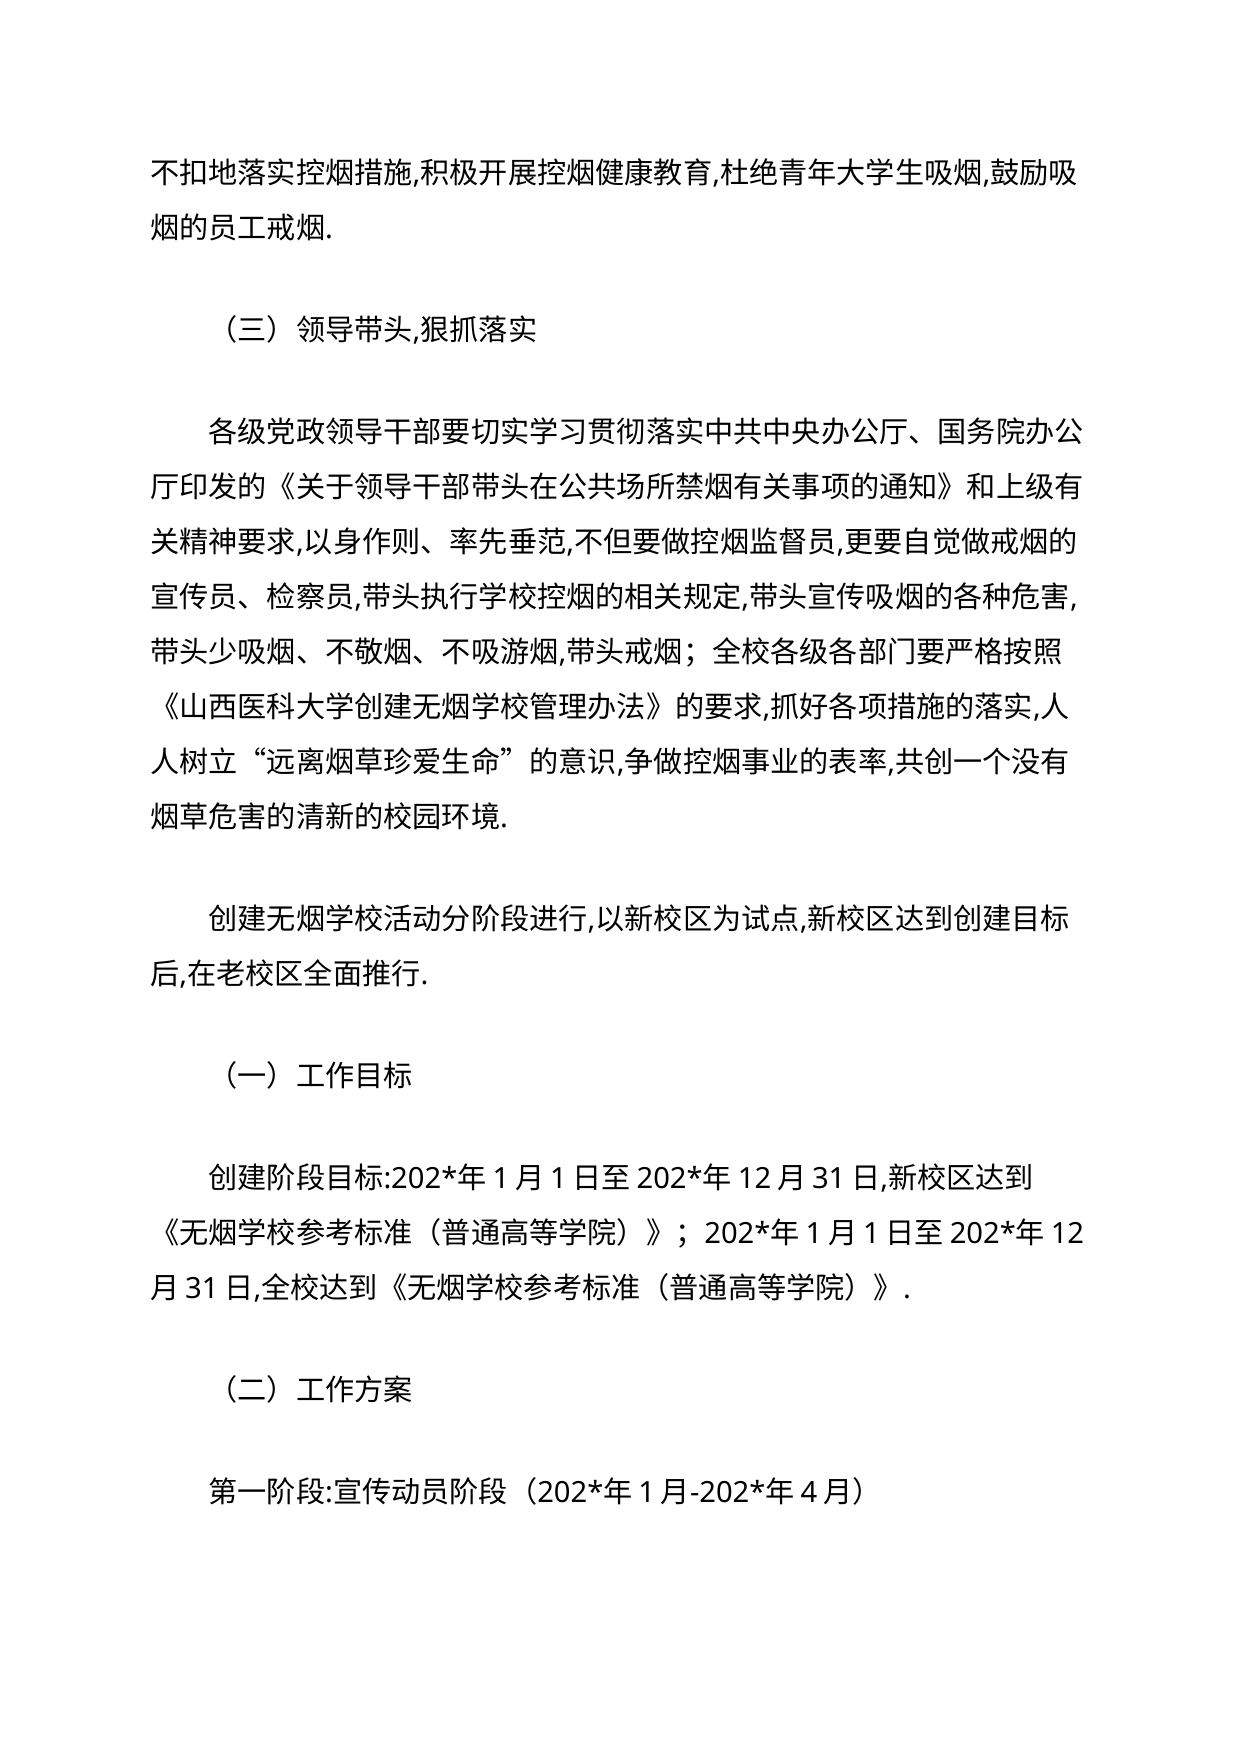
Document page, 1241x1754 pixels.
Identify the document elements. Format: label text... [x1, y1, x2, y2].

text 创建阶段目标:202*年1月1日至202*年12月31日,新校区达到《无烟学校参考标准（普通高等学院）》；202*年1月1日至202*年12月31日,全校达到《无烟学校参考标准（普通高等学院）》. [150, 1154, 1090, 1307]
text （一）工作目标 [150, 1053, 1090, 1095]
text （二）工作方案 [150, 1366, 1090, 1409]
text 第一阶段:宣传动员阶段（202*年1月-202*年4月） [150, 1468, 1090, 1511]
text （三）领导带头,狠抓落实 [150, 307, 1090, 349]
text 创建无烟学校活动分阶段进行,以新校区为试点,新校区达到创建目标后,在老校区全面推行. [150, 896, 1090, 993]
text 各级党政领导干部要切实学习贯彻落实中共中央办公厅、国务院办公厅印发的《关于领导干部带头在公共场所禁烟有关事项的通知》和上级有关精神要求,以身作则、率先垂范,不但要做控烟监督员,更要自觉做戒烟的宣传员、检察员,带头执行学校控烟的相关规定,带头宣传吸烟的各种危害,带头少吸烟、不敬烟、不吸游烟,带头戒烟；全校各级各部门要严格按照《山西医科大学创建无烟学校管理办法》的要求,抓好各项措施的落实,人人树立“远离烟草珍爱生命”的意识,争做控烟事业的表率,共创一个没有烟草危害的清新的校园环境. [150, 409, 1090, 836]
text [150, 150, 1090, 247]
